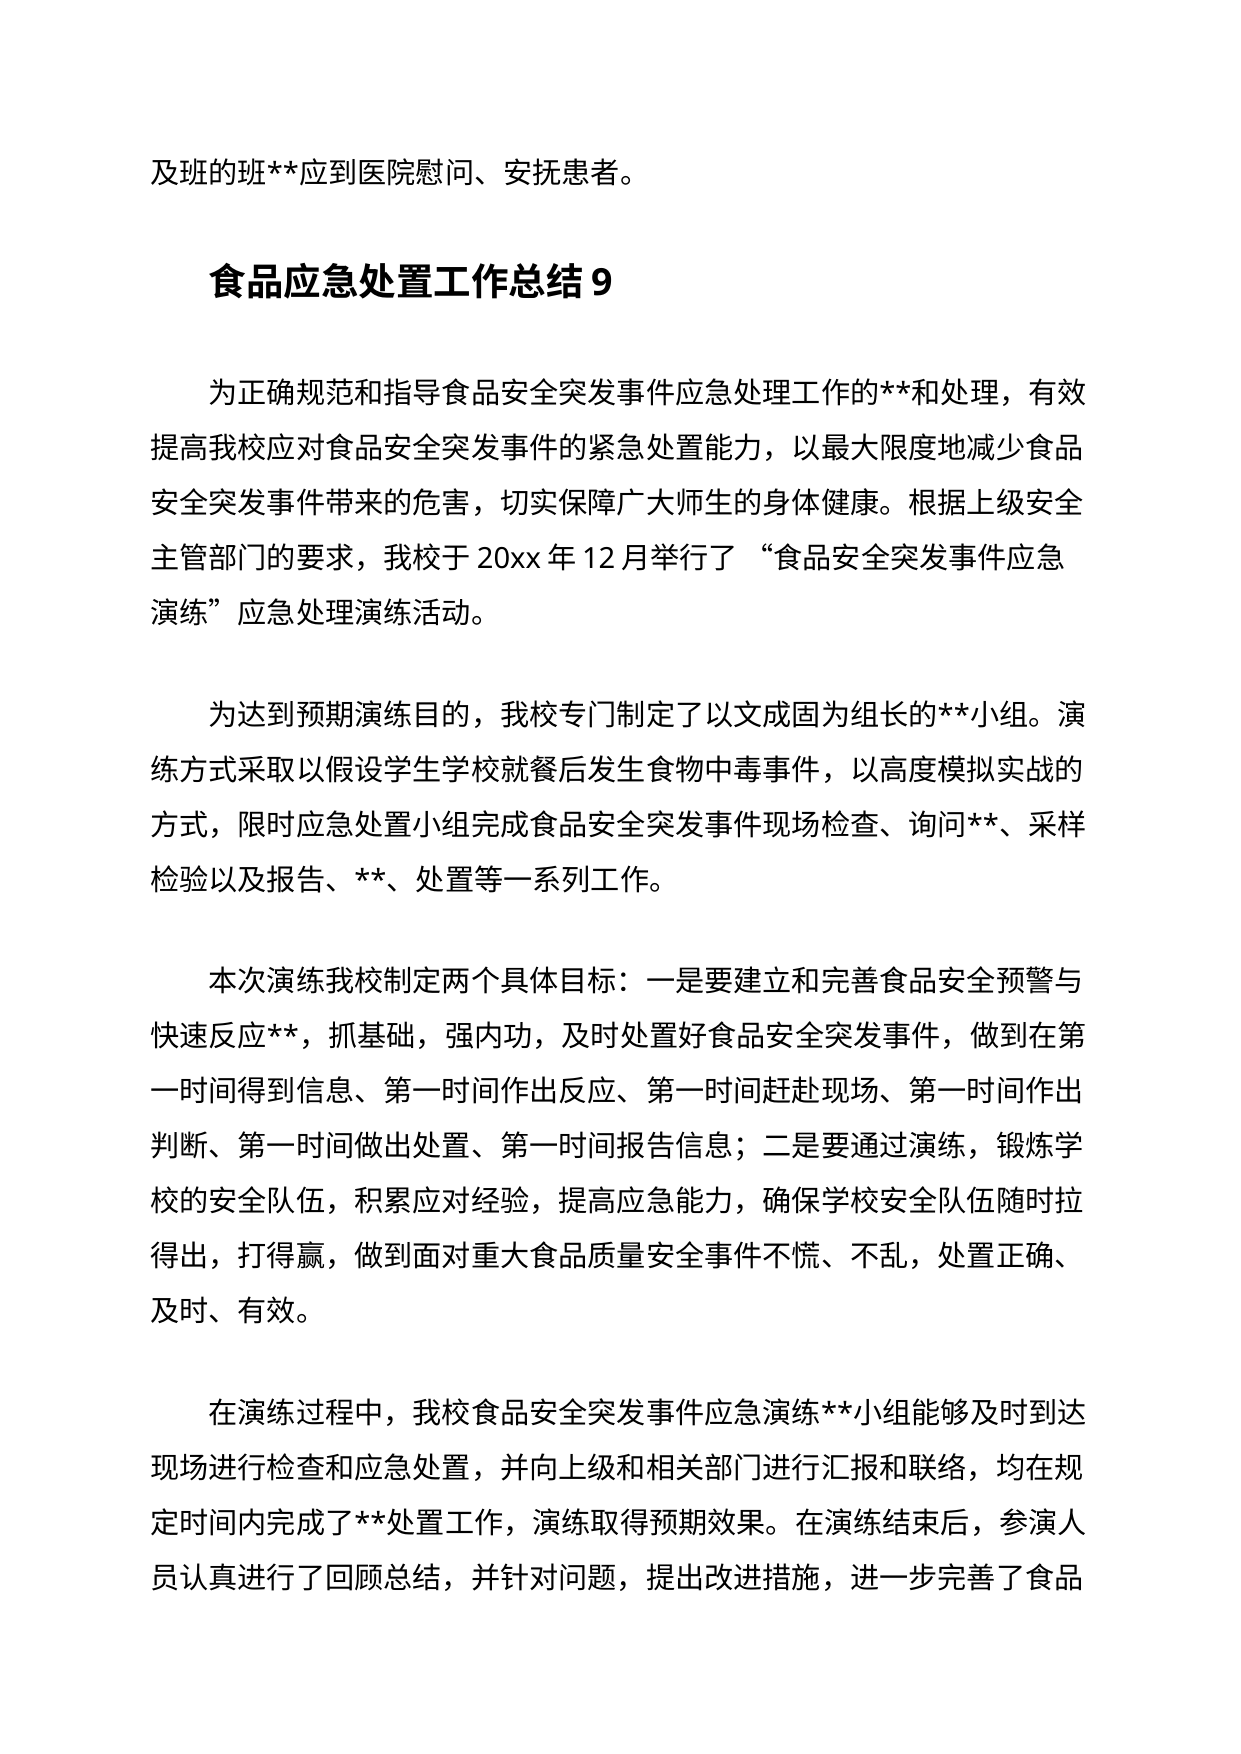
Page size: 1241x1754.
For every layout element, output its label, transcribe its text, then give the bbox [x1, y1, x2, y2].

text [150, 1389, 1090, 1596]
text 本次演练我校制定两个具体目标：一是要建立和完善食品安全预警与快速反应**，抓基础，强内功，及时处置好食品安全突发事件，做到在第一时间得到信息、第一时间作出反应、第一时间赶赴现场、第一时间作出判断、第一时间做出处置、第一时间报告信息；二是要通过演练，锻炼学校的安全队伍，积累应对经验，提高应急能力，确保学校安全队伍随时拉得出，打得赢，做到面对重大食品质量安全事件不慌、不乱，处置正确、及时、有效。 [150, 958, 1090, 1330]
text 为正确规范和指导食品安全突发事件应急处理工作的**和处理，有效提高我校应对食品安全突发事件的紧急处置能力，以最大限度地减少食品安全突发事件带来的危害，切实保障广大师生的身体健康。根据上级安全主管部门的要求，我校于20xx年12月举行了 “食品安全突发事件应急演练”应急处理演练活动。 [150, 369, 1090, 632]
text 为达到预期演练目的，我校专门制定了以文成固为组长的**小组。演练方式采取以假设学生学校就餐后发生食物中毒事件，以高度模拟实战的方式，限时应急处置小组完成食品安全突发事件现场检查、询问**、采样检验以及报告、**、处置等一系列工作。 [150, 691, 1090, 898]
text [150, 150, 1090, 192]
text 食品应急处置工作总结9 [150, 252, 1090, 306]
